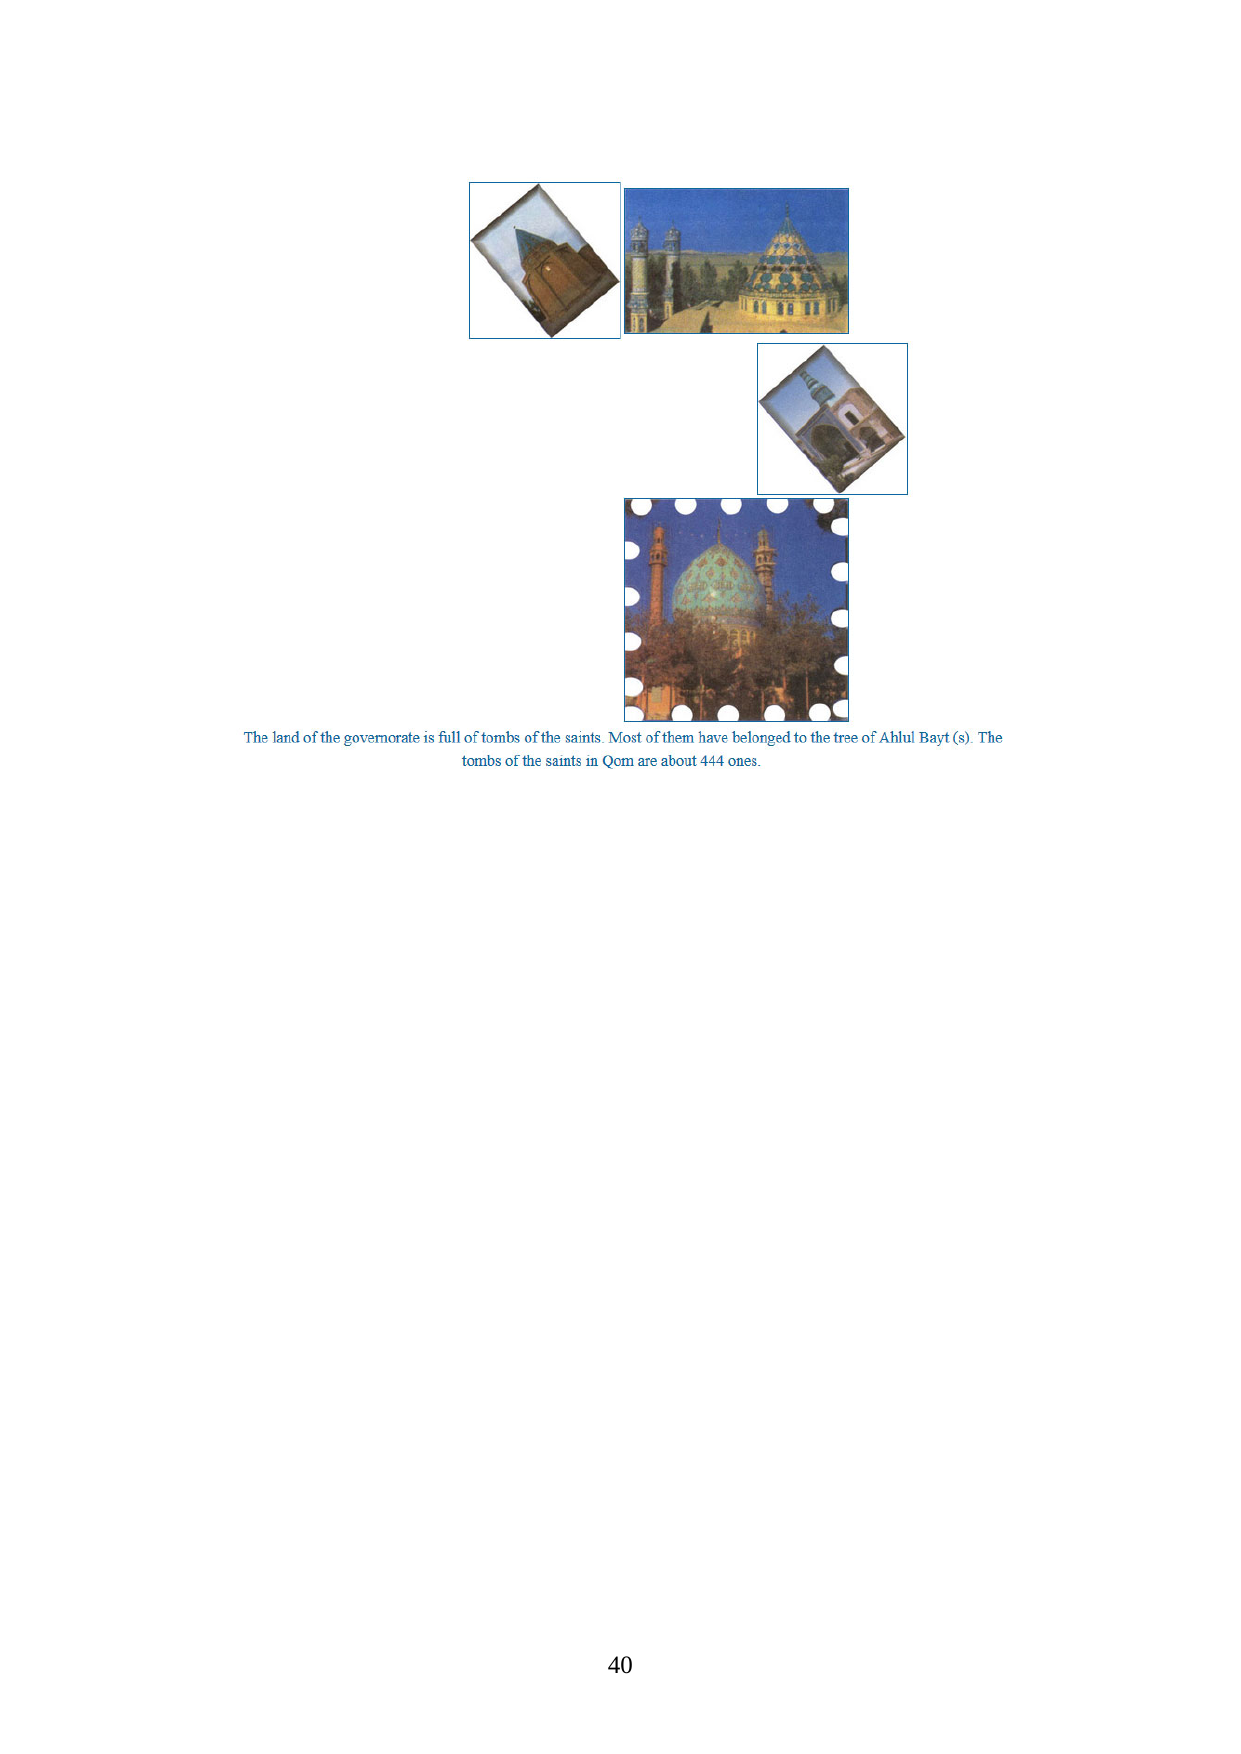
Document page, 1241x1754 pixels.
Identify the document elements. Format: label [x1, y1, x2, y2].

picture [236, 177, 1004, 769]
